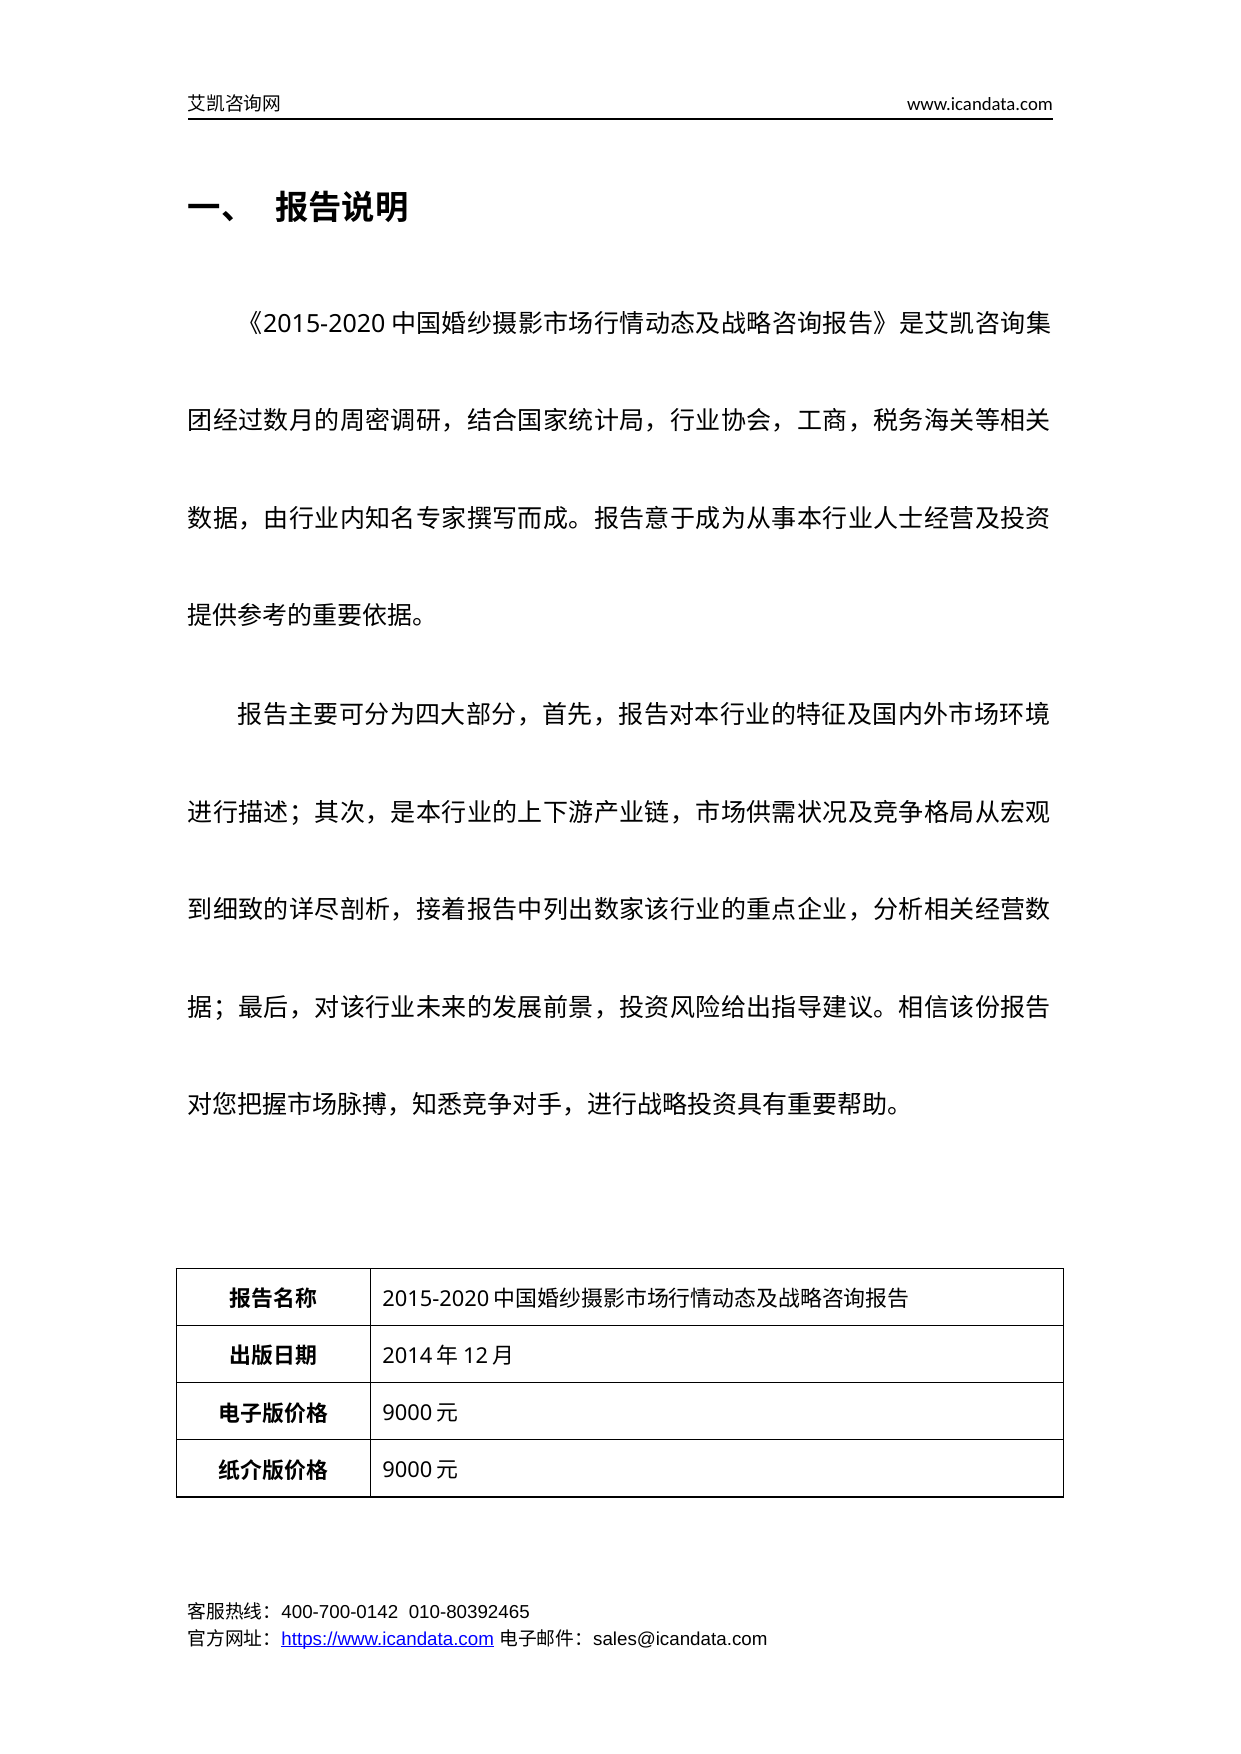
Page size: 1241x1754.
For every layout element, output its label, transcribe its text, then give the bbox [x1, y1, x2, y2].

subtitle 报告说明 [187, 172, 1053, 237]
table_cell 纸介版价格 [177, 1440, 370, 1496]
table_header 2015-2020中国婚纱摄影市场行情动态及战略咨询报告 [371, 1269, 1063, 1325]
table_cell 9000元 [371, 1383, 1063, 1439]
text 《2015-2020中国婚纱摄影市场行情动态及战略咨询报告》是艾凯咨询集团经过数月的周密调研，结合国家统计局，行业协会，工商，税务海关等相关数据，由行业内知名专家撰写而成。报告意于成为从事本行业人士经营及投资提供参考的重要依据。 [187, 289, 1053, 646]
table_cell 9000元 [371, 1440, 1063, 1496]
table_cell 出版日期 [177, 1326, 370, 1382]
table_header 报告名称 [177, 1269, 370, 1325]
table_cell 2014年12月 [371, 1326, 1063, 1382]
table_cell 电子版价格 [177, 1383, 370, 1439]
text 报告主要可分为四大部分，首先，报告对本行业的特征及国内外市场环境进行描述；其次，是本行业的上下游产业链，市场供需状况及竞争格局从宏观到细致的详尽剖析，接着报告中列出数家该行业的重点企业，分析相关经营数据；最后，对该行业未来的发展前景，投资风险给出指导建议。相信该份报告对您把握市场脉搏，知悉竞争对手，进行战略投资具有重要帮助。 [187, 681, 1053, 1136]
